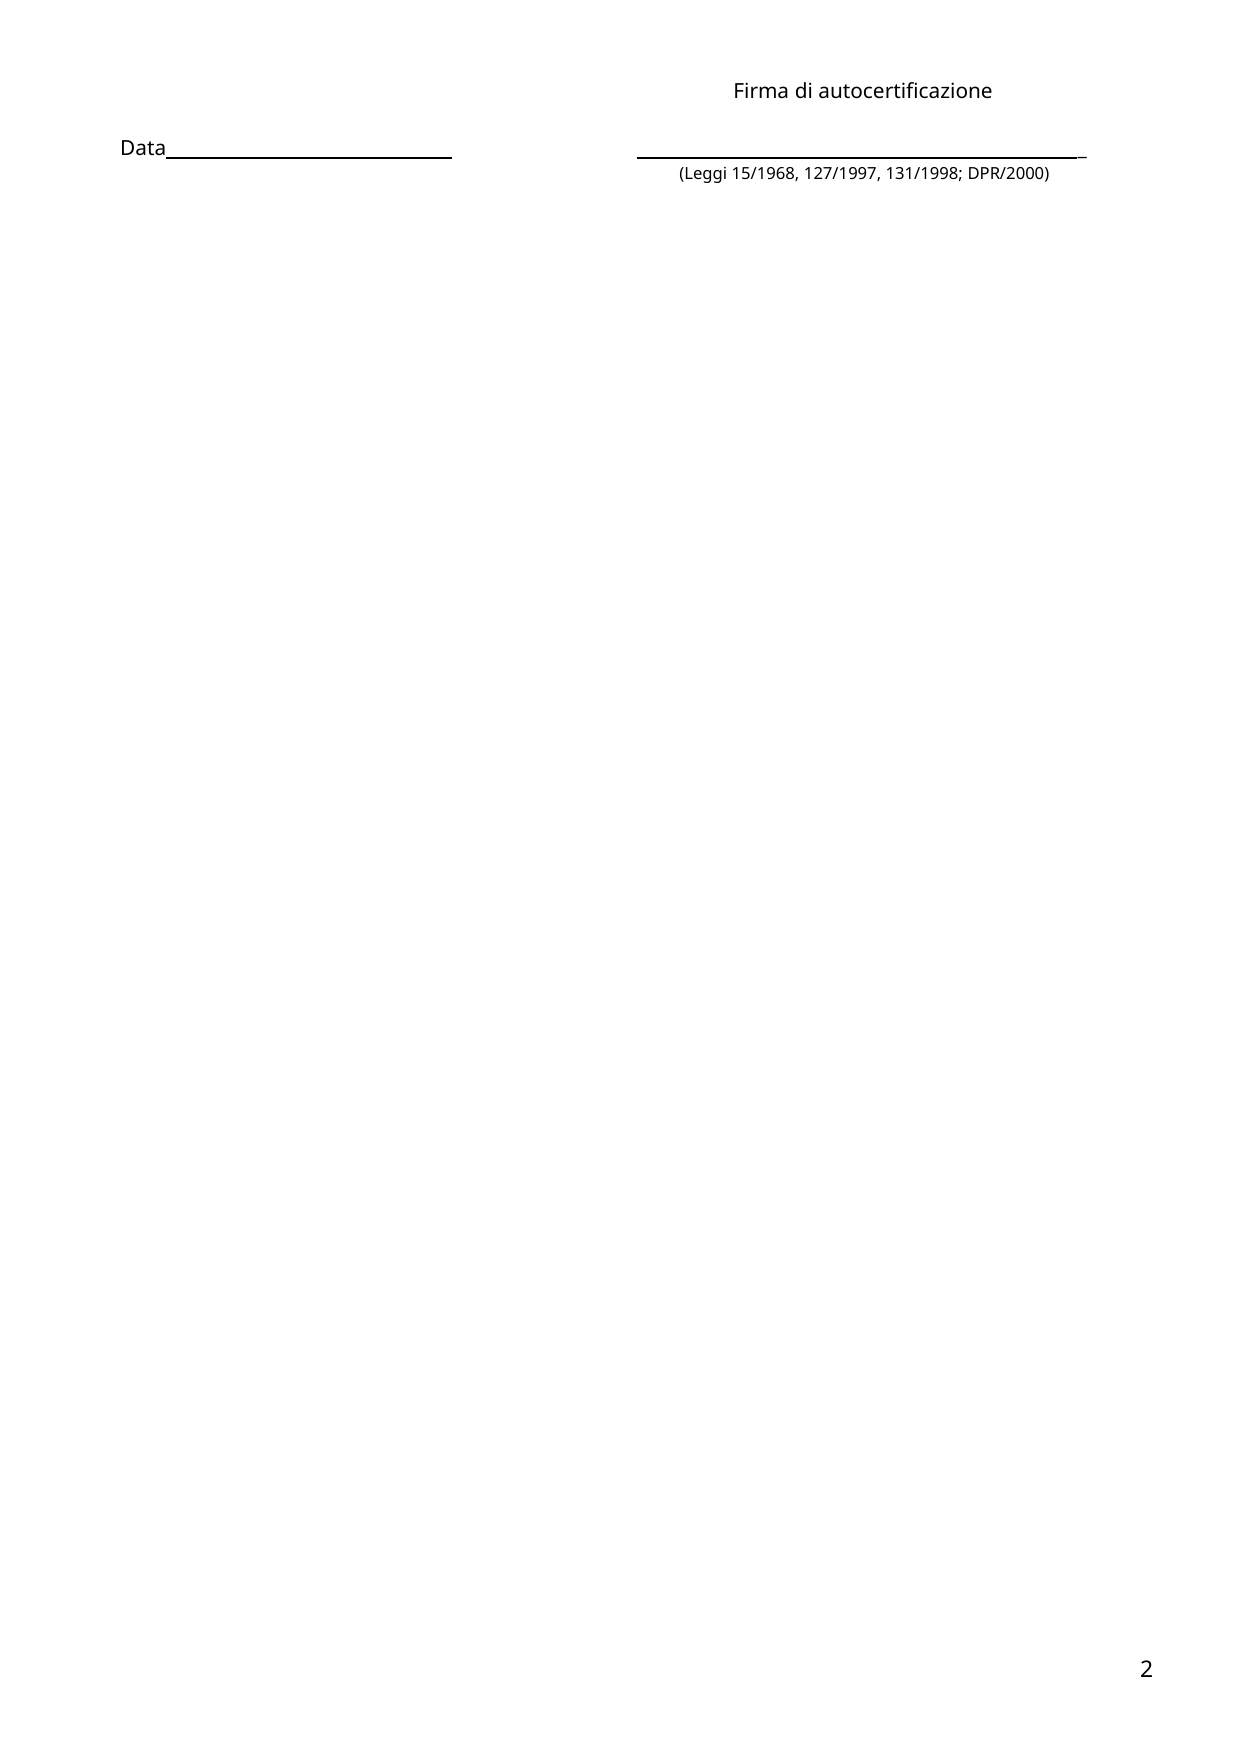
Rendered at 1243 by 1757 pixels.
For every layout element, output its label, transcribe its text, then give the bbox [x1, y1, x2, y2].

text Data _ [120, 133, 1195, 162]
text Firma di autocertificazione [531, 76, 1195, 105]
text (Leggi 15/1968, 127/1997, 131/1998; DPR/2000) [533, 162, 1195, 185]
